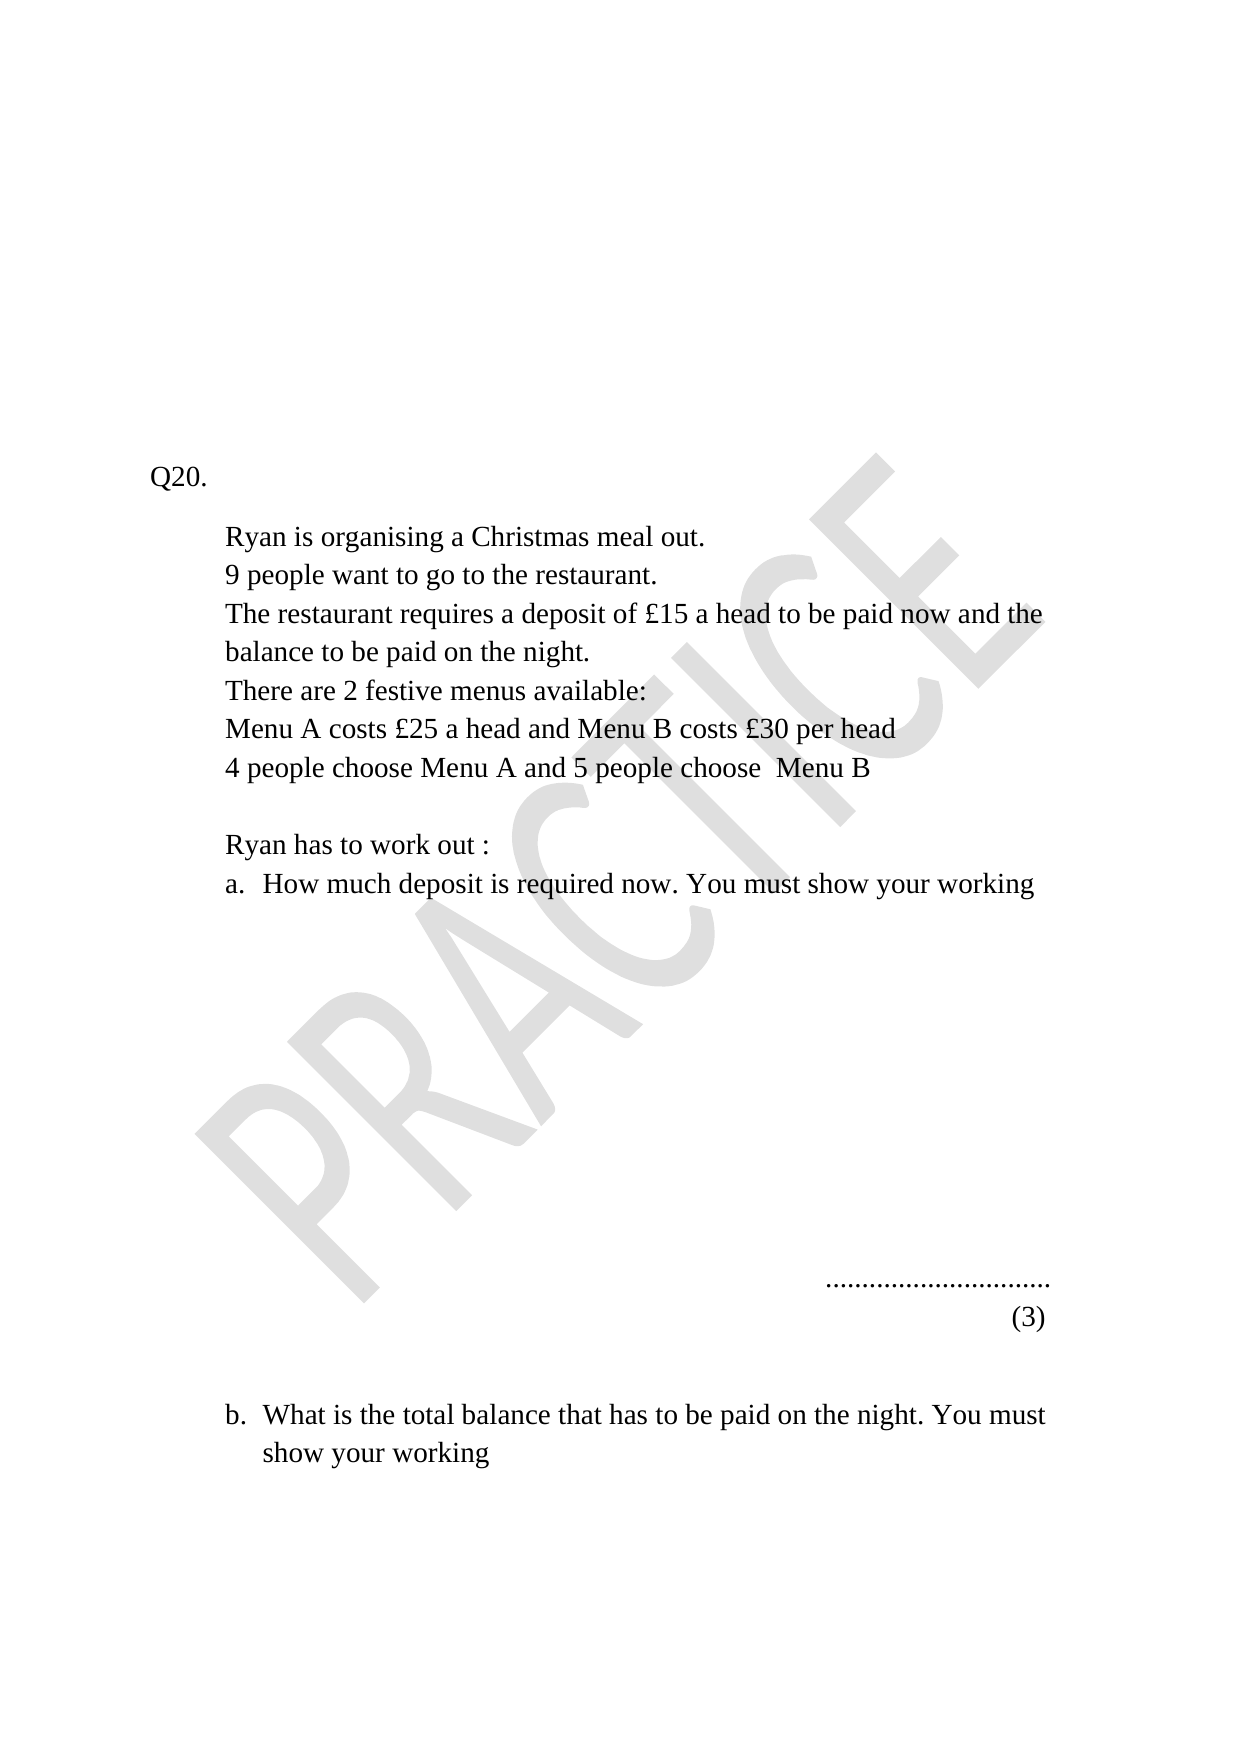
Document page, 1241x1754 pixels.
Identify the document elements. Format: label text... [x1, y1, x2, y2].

list Menu A costs £25 a head and Menu B costs £30 per head [225, 712, 1090, 745]
list Ryan is organising a Christmas meal out. [225, 519, 1090, 552]
list The restaurant requires a deposit of £15 a head to be paid now and the balance to be paid on the night. [225, 596, 1090, 668]
list 4 people choose Menu A and 5 people choose Menu B [225, 750, 1090, 784]
list What is the total balance that has to be paid on the night. You must show your working [225, 1397, 1090, 1469]
list How much deposit is required now. You must show your working [225, 866, 1090, 899]
text ............................... (3) [825, 1261, 1090, 1371]
list There are 2 festive menus available: [225, 673, 1090, 707]
list 9 people want to go to the restaurant. [225, 557, 1090, 591]
text Q20. [150, 459, 1090, 493]
list Ryan has to work out : [225, 827, 1090, 861]
